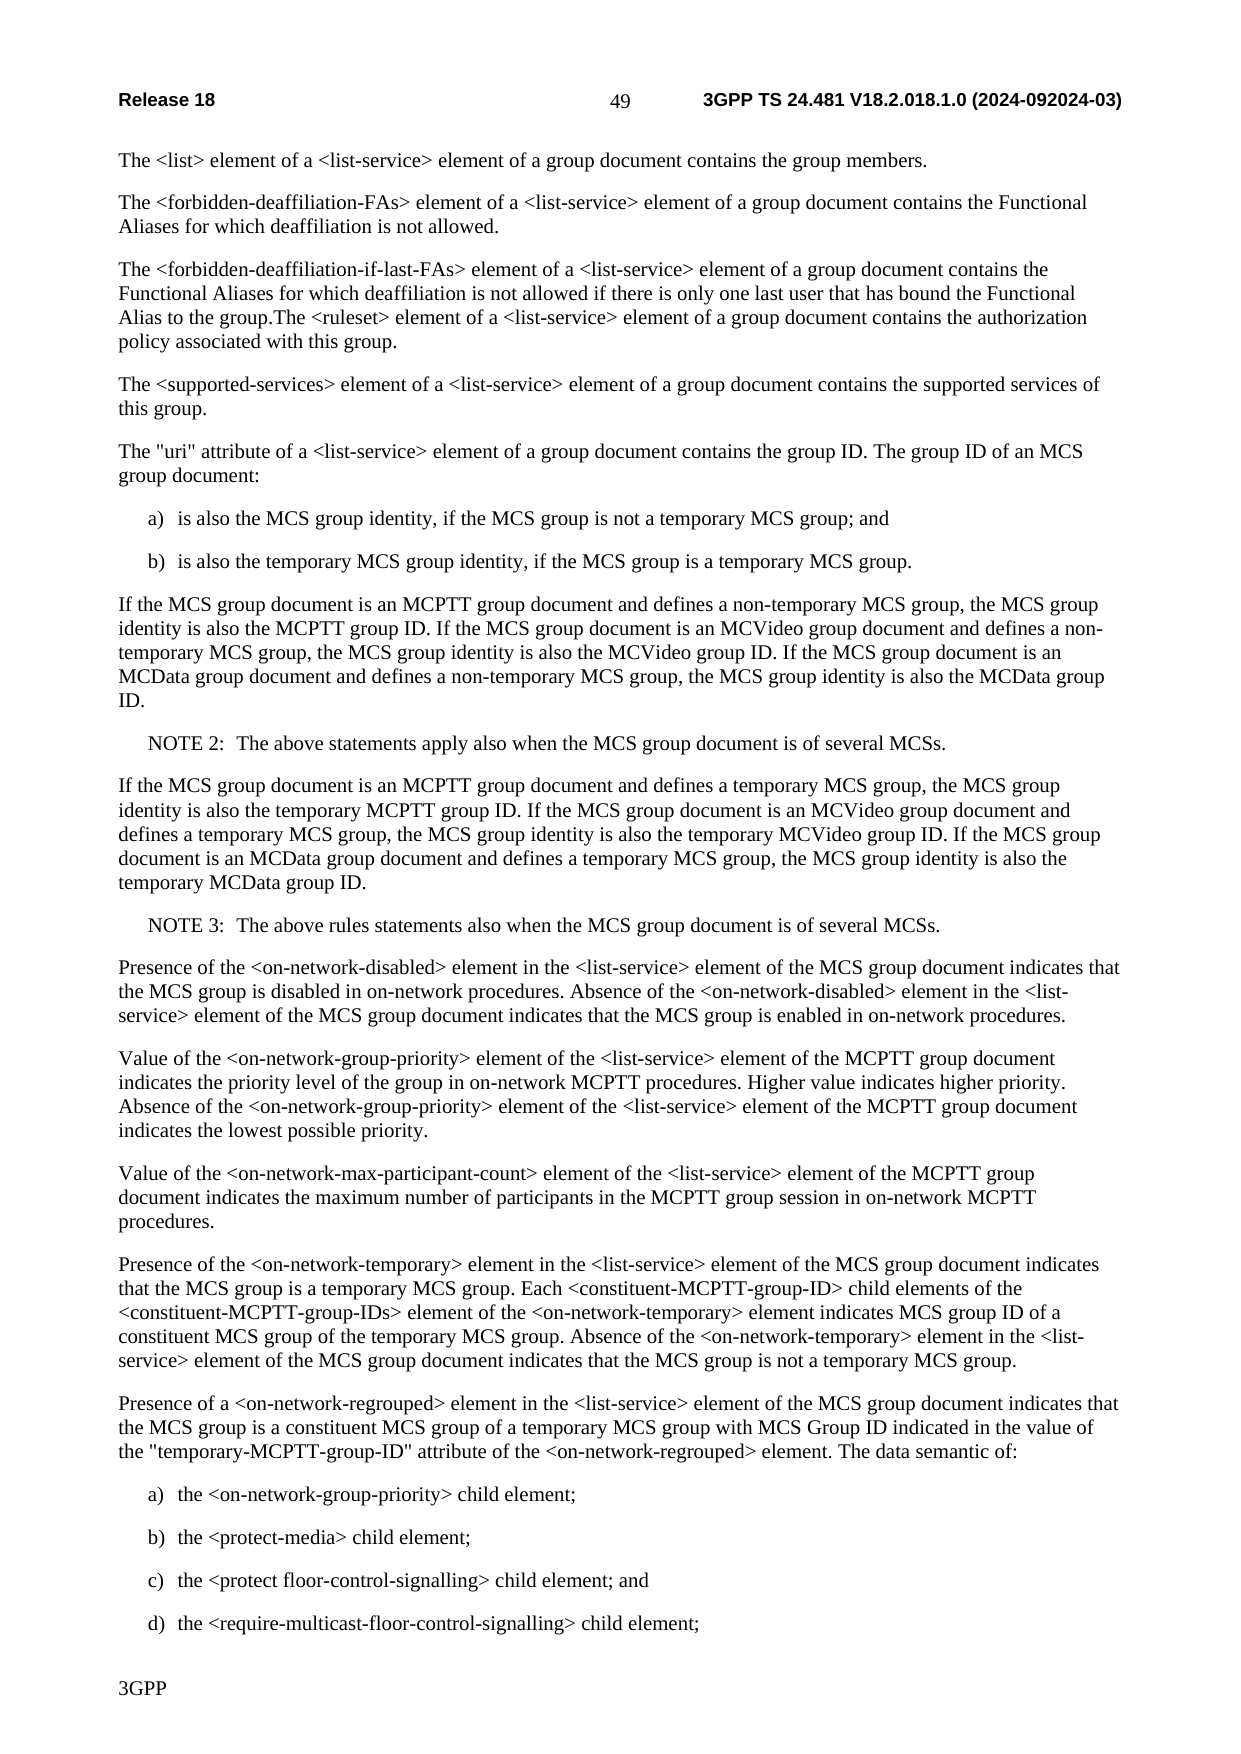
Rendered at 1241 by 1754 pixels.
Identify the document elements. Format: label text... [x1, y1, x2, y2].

text The <forbidden-deaffiliation-FAs> element of a <list-service> element of a group document contains the Functional Aliases for which deaffiliation is not allowed. [118, 190, 1122, 238]
text a) the <on-network-group-priority> child element; [148, 1482, 1122, 1506]
text The <supported-services> element of a <list-service> element of a group document contains the supported services of this group. [118, 372, 1122, 420]
text Presence of the <on-network-temporary> element in the <list-service> element of the MCS group document indicates that the MCS group is a temporary MCS group. Each <constituent-MCPTT-group-ID> child elements of the <constituent-MCPTT-group-IDs> element of the <on-network-temporary> element indicates MCS group ID of a constituent MCS group of the temporary MCS group. Absence of the <on-network-temporary> element in the <list-service> element of the MCS group document indicates that the MCS group is not a temporary MCS group. [118, 1252, 1122, 1372]
text If the MCS group document is an MCPTT group document and defines a non-temporary MCS group, the MCS group identity is also the MCPTT group ID. If the MCS group document is an MCVideo group document and defines a non-temporary MCS group, the MCS group identity is also the MCVideo group ID. If the MCS group document is an MCData group document and defines a non-temporary MCS group, the MCS group identity is also the MCData group ID. [118, 592, 1122, 712]
text NOTE 3: The above rules statements also when the MCS group document is of several MCSs. [148, 912, 1122, 937]
text The "uri" attribute of a <list-service> element of a group document contains the group ID. The group ID of an MCS group document: [118, 439, 1122, 487]
text b) the <protect-media> child element; [148, 1525, 1122, 1549]
text Value of the <on-network-max-participant-count> element of the <list-service> element of the MCPTT group document indicates the maximum number of participants in the MCPTT group session in on-network MCPTT procedures. [118, 1161, 1122, 1233]
text d) the <require-multicast-floor-control-signalling> child element; [148, 1611, 1122, 1635]
text c) the <protect floor-control-signalling> child element; and [148, 1568, 1122, 1592]
text Value of the <on-network-group-priority> element of the <list-service> element of the MCPTT group document indicates the priority level of the group in on-network MCPTT procedures. Higher value indicates higher priority. Absence of the <on-network-group-priority> element of the <list-service> element of the MCPTT group document indicates the lowest possible priority. [118, 1046, 1122, 1142]
text Presence of the <on-network-disabled> element in the <list-service> element of the MCS group document indicates that the MCS group is disabled in on-network procedures. Absence of the <on-network-disabled> element in the <list-service> element of the MCS group document indicates that the MCS group is enabled in on-network procedures. [118, 955, 1122, 1027]
text a) is also the MCS group identity, if the MCS group is not a temporary MCS group; and [148, 506, 1122, 530]
text The <forbidden-deaffiliation-if-last-FAs> element of a <list-service> element of a group document contains the Functional Aliases for which deaffiliation is not allowed if there is only one last user that has bound the Functional Alias to the group.The <ruleset> element of a <list-service> element of a group document contains the authorization policy associated with this group. [118, 257, 1122, 353]
text If the MCS group document is an MCPTT group document and defines a temporary MCS group, the MCS group identity is also the temporary MCPTT group ID. If the MCS group document is an MCVideo group document and defines a temporary MCS group, the MCS group identity is also the temporary MCVideo group ID. If the MCS group document is an MCData group document and defines a temporary MCS group, the MCS group identity is also the temporary MCData group ID. [118, 773, 1122, 894]
text Presence of a <on-network-regrouped> element in the <list-service> element of the MCS group document indicates that the MCS group is a constituent MCS group of a temporary MCS group with MCS Group ID indicated in the value of the "temporary-MCPTT-group-ID" attribute of the <on-network-regrouped> element. The data semantic of: [118, 1391, 1122, 1463]
text b) is also the temporary MCS group identity, if the MCS group is a temporary MCS group. [148, 549, 1122, 573]
text NOTE 2: The above statements apply also when the MCS group document is of several MCSs. [148, 731, 1122, 755]
text The <list> element of a <list-service> element of a group document contains the group members. [118, 147, 1122, 172]
